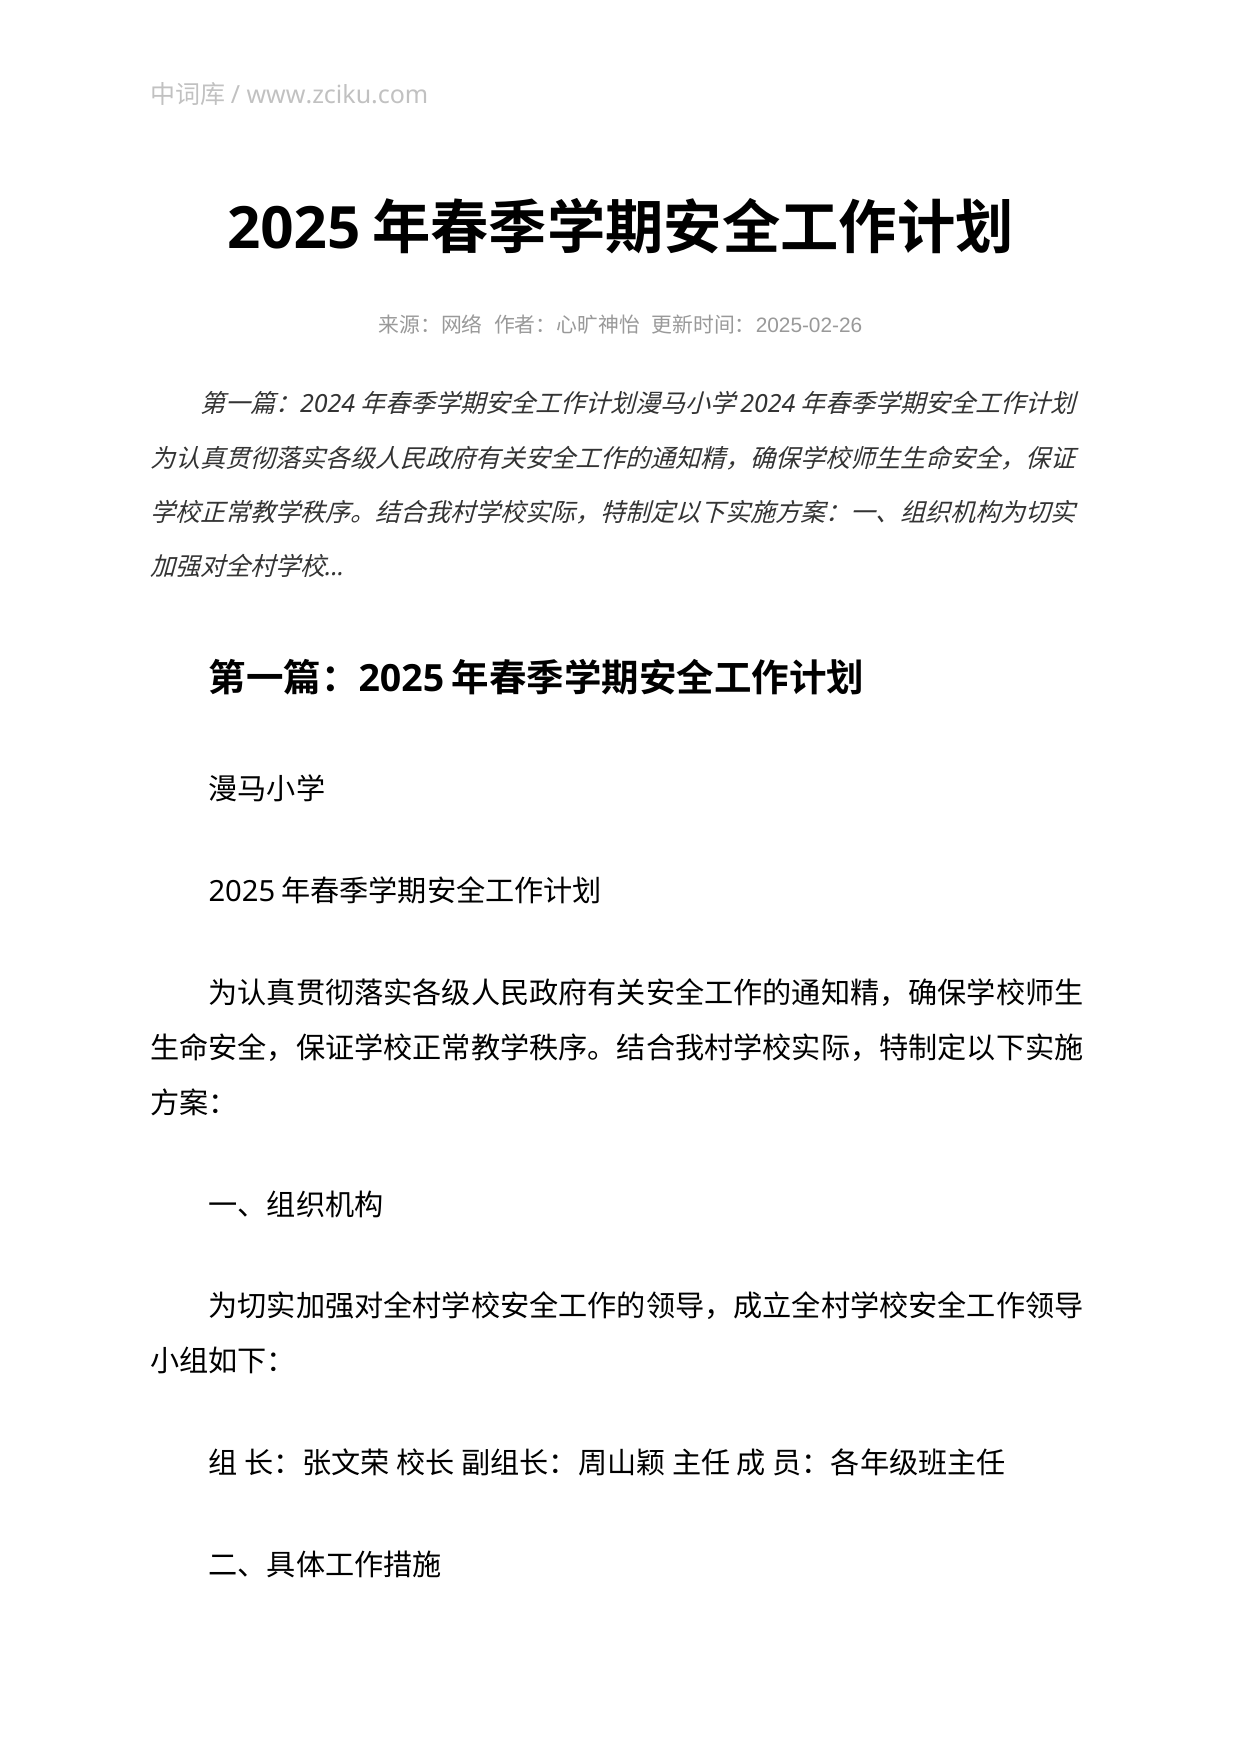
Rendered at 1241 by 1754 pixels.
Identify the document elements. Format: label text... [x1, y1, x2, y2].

text 组 长：张文荣 校长 副组长：周山颖 主任 成 员：各年级班主任 [150, 1439, 1090, 1482]
text 第一篇：2025年春季学期安全工作计划 [150, 648, 1090, 703]
text 为认真贯彻落实各级人民政府有关安全工作的通知精，确保学校师生生命安全，保证学校正常教学秩序。结合我村学校实际，特制定以下实施方案： [150, 969, 1090, 1122]
text 2025年春季学期安全工作计划 [150, 867, 1090, 910]
text 一、组织机构 [150, 1181, 1090, 1223]
text 第一篇：2024年春季学期安全工作计划漫马小学2024年春季学期安全工作计划为认真贯彻落实各级人民政府有关安全工作的通知精，确保学校师生生命安全，保证学校正常教学秩序。结合我村学校实际，特制定以下实施方案：一、组织机构为切实加强对全村学校... [150, 384, 1090, 583]
subtitle 2025年春季学期安全工作计划 [150, 181, 1090, 266]
text 来源：网络 作者：心旷神怡 更新时间：2025-02-26 [150, 313, 1090, 337]
text 漫马小学 [150, 766, 1090, 808]
text 为切实加强对全村学校安全工作的领导，成立全村学校安全工作领导小组如下： [150, 1283, 1090, 1380]
text 二、具体工作措施 [150, 1541, 1090, 1583]
